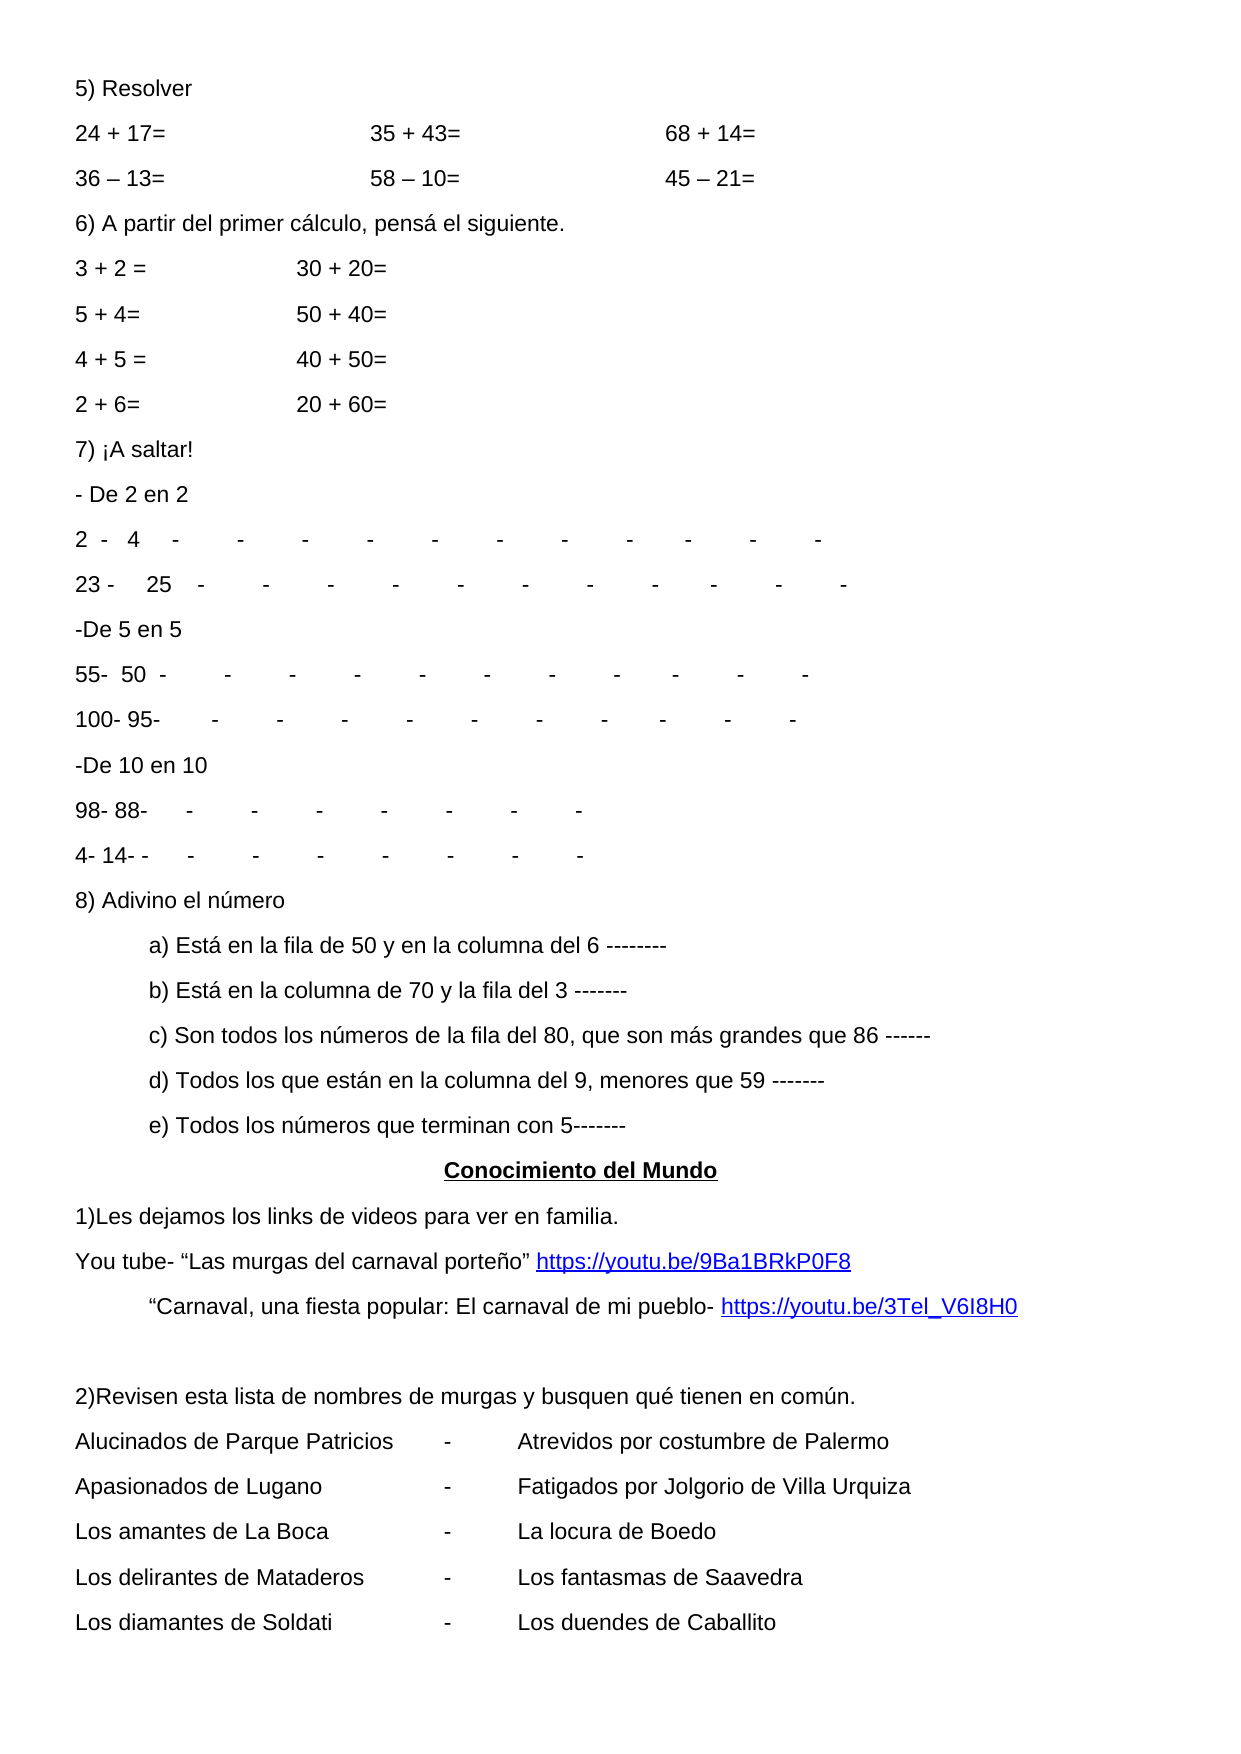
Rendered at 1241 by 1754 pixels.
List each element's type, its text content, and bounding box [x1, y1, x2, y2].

text e) Todos los números que terminan con 5------- [75, 1112, 1165, 1139]
text “Carnaval, una fiesta popular: El carnaval de mi pueblo- https://youtu.be/3Tel_V6I8H0 [75, 1293, 1165, 1319]
text 3 + 2 = 30 + 20= [75, 255, 1165, 282]
text 4 + 5 = 40 + 50= [75, 346, 1165, 372]
text Los diamantes de Soldati - Los duendes de Caballito [75, 1608, 1165, 1665]
text - De 2 en 2 [75, 481, 1165, 507]
text 98- 88- - - - - - - - [75, 797, 1165, 823]
text Alucinados de Parque Patricios - Atrevidos por costumbre de Palermo [75, 1428, 1165, 1454]
text 5 + 4= 50 + 40= [75, 301, 1165, 327]
text Apasionados de Lugano - Fatigados por Jolgorio de Villa Urquiza [75, 1473, 1165, 1499]
text 5) Resolver [75, 75, 1165, 101]
text 100- 95- - - - - - - - - - - [75, 706, 1165, 733]
text 36 – 13= 58 – 10= 45 – 21= [75, 165, 1165, 192]
text b) Está en la columna de 70 y la fila del 3 ------- [75, 977, 1165, 1003]
text Conocimiento del Mundo [75, 1157, 1165, 1184]
text d) Todos los que están en la columna del 9, menores que 59 ------- [75, 1067, 1165, 1094]
text 24 + 17= 35 + 43= 68 + 14= [75, 120, 1165, 146]
text 2)Revisen esta lista de nombres de murgas y busquen qué tienen en común. [75, 1383, 1165, 1409]
text a) Está en la fila de 50 y en la columna del 6 -------- [75, 932, 1165, 958]
text 2 + 6= 20 + 60= [75, 391, 1165, 417]
text -De 10 en 10 [75, 752, 1165, 778]
text Los amantes de La Boca - La locura de Boedo [75, 1518, 1165, 1545]
text 23 - 25 - - - - - - - - - - - [75, 571, 1165, 597]
text 55- 50 - - - - - - - - - - - [75, 661, 1165, 688]
text You tube- “Las murgas del carnaval porteño” https://youtu.be/9Ba1BRkP0F8 [75, 1248, 1165, 1274]
text Los delirantes de Mataderos - Los fantasmas de Saavedra [75, 1563, 1165, 1590]
text 1)Les dejamos los links de videos para ver en familia. [75, 1203, 1165, 1229]
text -De 5 en 5 [75, 616, 1165, 643]
text 2 - 4 - - - - - - - - - - - [75, 526, 1165, 552]
text 4- 14- - - - - - - - - [75, 842, 1165, 868]
text c) Son todos los números de la fila del 80, que son más grandes que 86 ------ [75, 1022, 1165, 1048]
text 8) Adivino el número [75, 887, 1165, 913]
text 7) ¡A saltar! [75, 436, 1165, 462]
text 6) A partir del primer cálculo, pensá el siguiente. [75, 210, 1165, 237]
